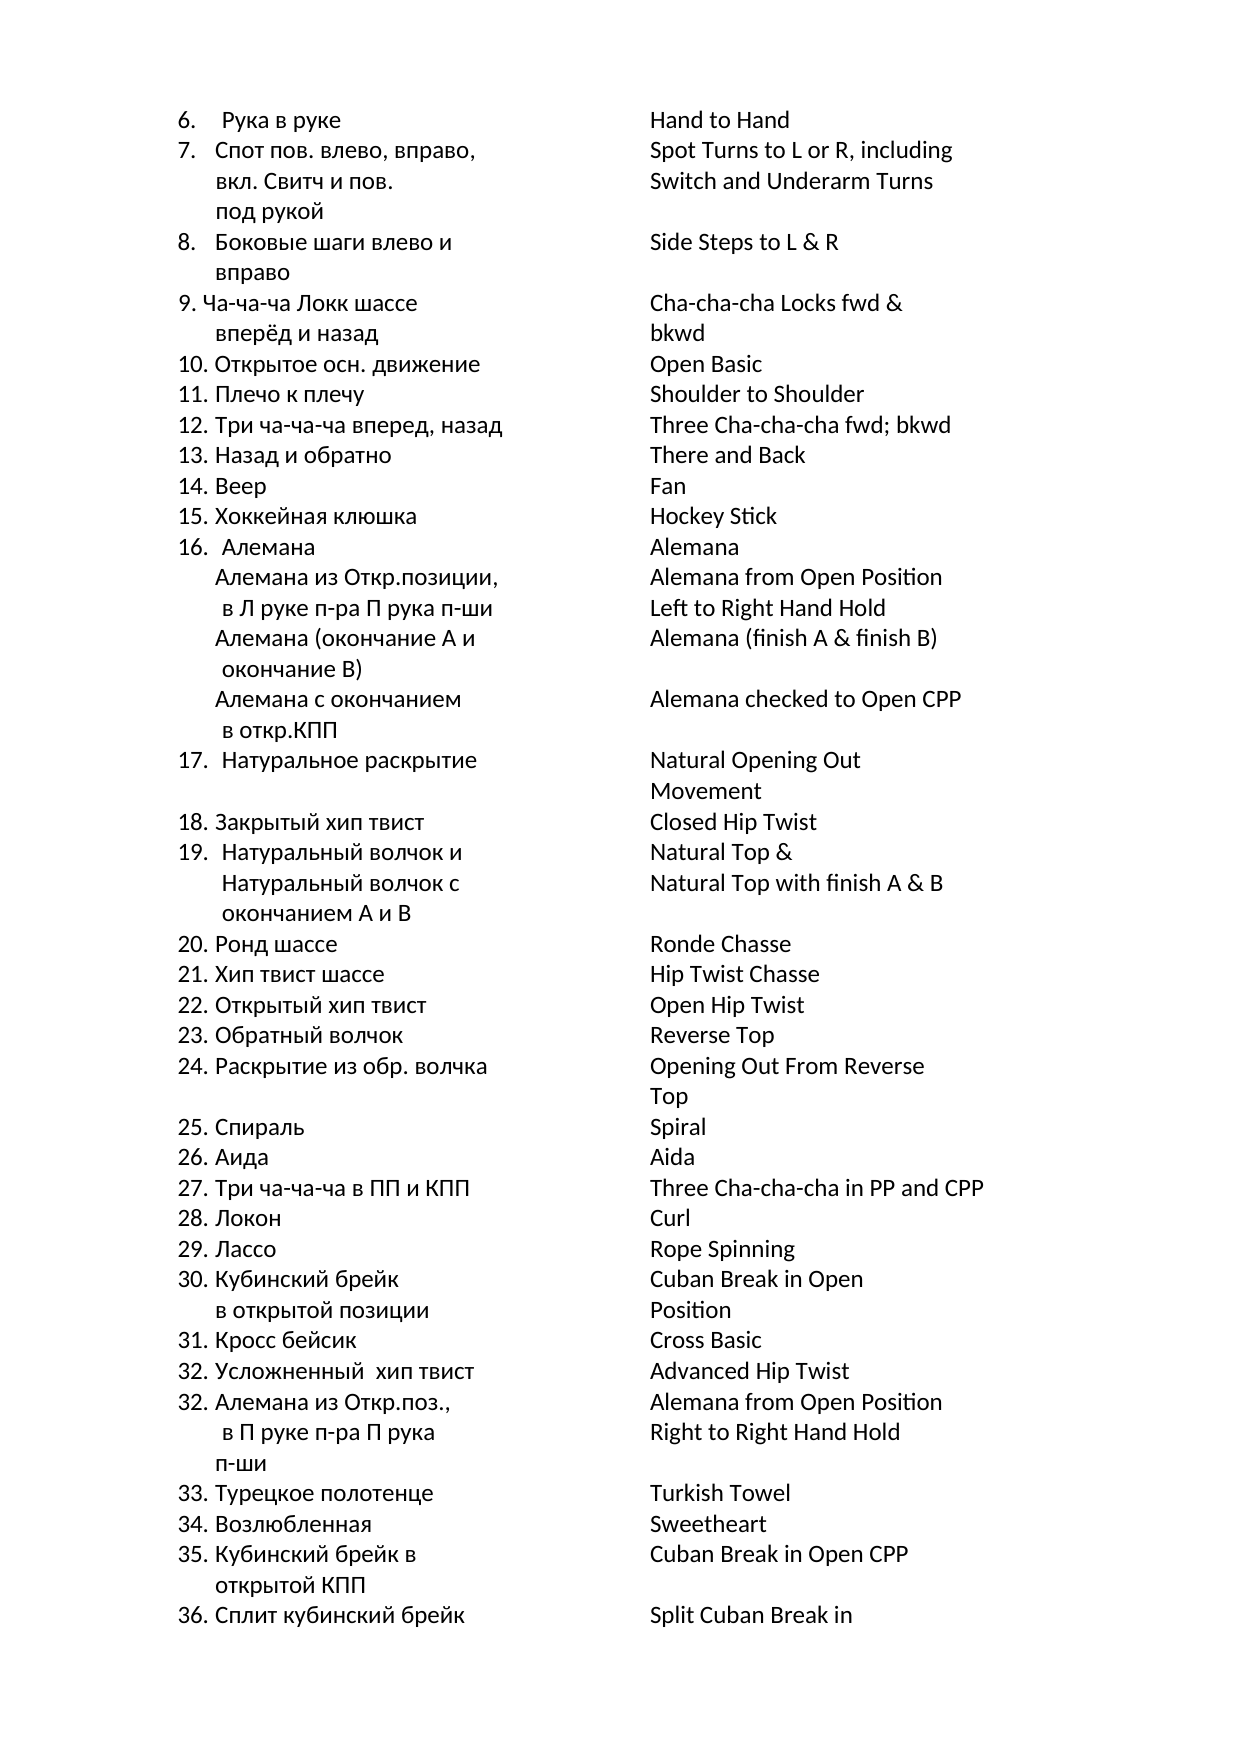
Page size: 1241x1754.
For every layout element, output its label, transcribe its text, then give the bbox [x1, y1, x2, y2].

list Натуральное раскрытие Natural Opening Out [177, 745, 1152, 775]
text 32. Алемана из Откр.поз., Alemana from Open Position [177, 1386, 1152, 1416]
list Кросс бейсик Cross Basic [177, 1324, 1152, 1355]
list Спираль Spiral [177, 1111, 1152, 1141]
text 6. Рука в руке Hand to Hand [177, 104, 1152, 134]
list Плечо к плечу Shoulder to Shoulder [177, 378, 1152, 409]
list Лассо Rope Spinning [177, 1233, 1152, 1263]
list Кубинский брейк Cuban Break in Open [177, 1263, 1152, 1294]
list Хип твист шассе Hip Twist Chasse [177, 958, 1152, 989]
list Алемана Alemana [177, 531, 1152, 562]
text вправо [177, 256, 1152, 287]
list Усложненный хип твист Advanced Hip Twist [177, 1355, 1152, 1386]
text окончанием А и В [177, 897, 1152, 928]
text в П руке п-ра П рука Right to Right Hand Hold [215, 1416, 1152, 1447]
list Три ча-ча-ча вперед, назад Three Cha-cha-cha fwd; bkwd [177, 409, 1152, 439]
list Три ча-ча-ча в ПП и КПП Three Cha-cha-cha in PP and CPP [177, 1172, 1152, 1202]
list Спот пов. влево, вправо, Spot Turns to L or R, including [177, 134, 1152, 165]
text 10. Открытое осн. движение Open Basic [177, 348, 1152, 378]
list Боковые шаги влево и Side Steps to L & R [177, 226, 1152, 256]
list Кубинский брейк в Cuban Break in Open CPP [177, 1538, 1152, 1569]
list Ронд шассе Ronde Chasse [177, 928, 1152, 958]
list Аида Aida [177, 1141, 1152, 1172]
text окончание В) [215, 653, 1152, 684]
text в открытой позиции Position [177, 1294, 1152, 1324]
list Обратный волчок Reverse Top [177, 1019, 1152, 1050]
list Локон Curl [177, 1202, 1152, 1233]
list Сплит кубинский брейк Split Cuban Break in [177, 1599, 1152, 1630]
list Закрытый хип твист Closed Hip Twist [177, 806, 1152, 836]
text Movement [177, 775, 1152, 806]
list Возлюбленная Sweetheart [177, 1508, 1152, 1538]
text Алемана из Откр.позиции, Alemana from Open Position [215, 562, 1152, 592]
text в Л руке п-ра П рука п-ши Left to Right Hand Hold [215, 592, 1152, 623]
text Алемана (окончание А и Alemana (finish A & finish B) [215, 623, 1152, 653]
list Турецкое полотенце Turkish Towel [177, 1477, 1152, 1508]
list Хоккейная клюшка Hockey Stick [177, 501, 1152, 531]
text Top [177, 1080, 1152, 1111]
text вперёд и назад bkwd [177, 317, 1152, 348]
text вкл. Свитч и пов. Switch and Underarm Turns [215, 165, 1152, 195]
text открытой КПП [177, 1569, 1152, 1599]
list Раскрытие из обр. волчка Opening Out From Reverse [177, 1050, 1152, 1080]
text Алемана с окончанием Alemana checked to Open CPP [215, 684, 1152, 714]
text 9. Ча-ча-ча Локк шассе Cha-cha-cha Locks fwd & [177, 287, 1152, 317]
list Назад и обратно There and Back [177, 439, 1152, 470]
text в откр.КПП [177, 714, 1152, 745]
list Открытый хип твист Open Hip Twist [177, 989, 1152, 1019]
text п-ши [215, 1447, 1152, 1477]
list Натуральный волчок и Natural Top & [177, 836, 1152, 867]
list Веер Fan [177, 470, 1152, 501]
text Натуральный волчок с Natural Top with finish A & B [177, 867, 1152, 897]
text под рукой [215, 195, 1152, 226]
